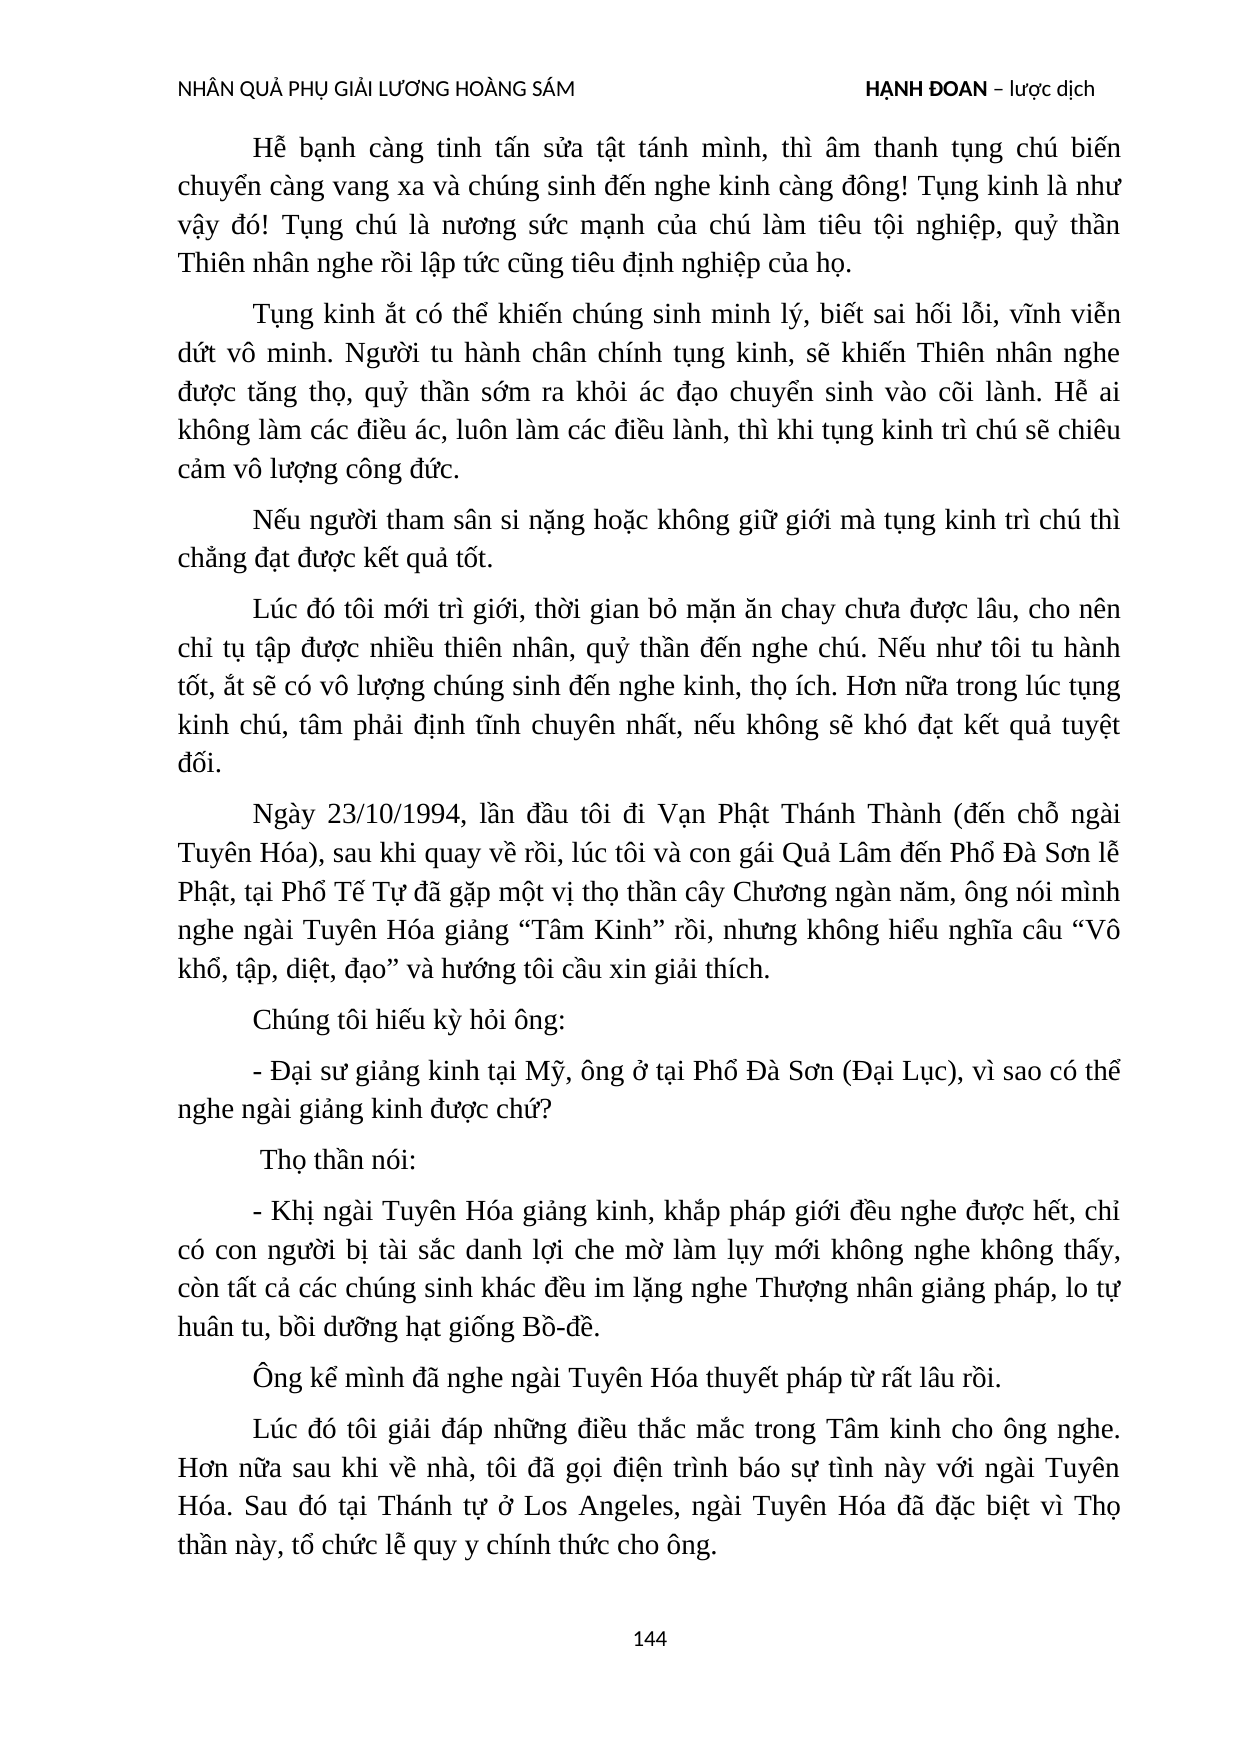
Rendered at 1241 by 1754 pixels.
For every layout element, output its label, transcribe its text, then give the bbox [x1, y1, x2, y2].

text Lúc đó tôi mới trì giới, thời gian bỏ mặn ăn chay chưa được lâu, cho nên chỉ tụ tập được nhiều thiên nhân, quỷ thần đến nghe chú. Nếu như tôi tu hành tốt, ắt sẽ có vô lượng chúng sinh đến nghe kinh, thọ ích. Hơn nữa trong lúc tụng kinh chú, tâm phải định tĩnh chuyên nhất, nếu không sẽ khó đạt kết quả tuyệt đối. [177, 591, 1122, 779]
text Hễ bạnh càng tinh tấn sửa tật tánh mình, thì âm thanh tụng chú biến chuyển càng vang xa và chúng sinh đến nghe kinh càng đông! Tụng kinh là như vậy đó! Tụng chú là nương sức mạnh của chú làm tiêu tội nghiệp, quỷ thần Thiên nhân nghe rồi lập tức cũng tiêu định nghiệp của họ. [177, 130, 1122, 279]
text Thọ thần nói: [177, 1142, 1122, 1176]
text Nếu người tham sân si nặng hoặc không giữ giới mà tụng kinh trì chú thì chẳng đạt được kết quả tốt. [177, 502, 1122, 574]
text Tụng kinh ắt có thể khiến chúng sinh minh lý, biết sai hối lỗi, vĩnh viễn dứt vô minh. Người tu hành chân chính tụng kinh, sẽ khiến Thiên nhân nghe được tăng thọ, quỷ thần sớm ra khỏi ác đạo chuyển sinh vào cõi lành. Hễ ai không làm các điều ác, luôn làm các điều lành, thì khi tụng kinh trì chú sẽ chiêu cảm vô lượng công đức. [177, 297, 1122, 484]
text Ngày 23/10/1994, lần đầu tôi đi Vạn Phật Thánh Thành (đến chỗ ngài Tuyên Hóa), sau khi quay về rồi, lúc tôi và con gái Quả Lâm đến Phổ Đà Sơn lễ Phật, tại Phổ Tế Tự đã gặp một vị thọ thần cây Chương ngàn năm, ông nói mình nghe ngài Tuyên Hóa giảng “Tâm Kinh” rồi, nhưng không hiểu nghĩa câu “Vô khổ, tập, diệt, đạo” và hướng tôi cầu xin giải thích. [177, 797, 1122, 984]
text Chúng tôi hiếu kỳ hỏi ông: [177, 1002, 1122, 1035]
text Lúc đó tôi giải đáp những điều thắc mắc trong Tâm kinh cho ông nghe. Hơn nữa sau khi về nhà, tôi đã gọi điện trình báo sự tình này với ngài Tuyên Hóa. Sau đó tại Thánh tự ở Los Angeles, ngài Tuyên Hóa đã đặc biệt vì Thọ thần này, tổ chức lễ quy y chính thức cho ông. [177, 1411, 1122, 1560]
text Ông kể mình đã nghe ngài Tuyên Hóa thuyết pháp từ rất lâu rồi. [177, 1360, 1122, 1394]
text - Khị ngài Tuyên Hóa giảng kinh, khắp pháp giới đều nghe được hết, chỉ có con người bị tài sắc danh lợi che mờ làm lụy mới không nghe không thấy, còn tất cả các chúng sinh khác đều im lặng nghe Thượng nhân giảng pháp, lo tự huân tu, bồi dưỡng hạt giống Bồ-đề. [177, 1193, 1122, 1343]
text - Đại sư giảng kinh tại Mỹ, ông ở tại Phổ Đà Sơn (Đại Lục), vì sao có thể nghe ngài giảng kinh được chứ? [177, 1053, 1122, 1125]
